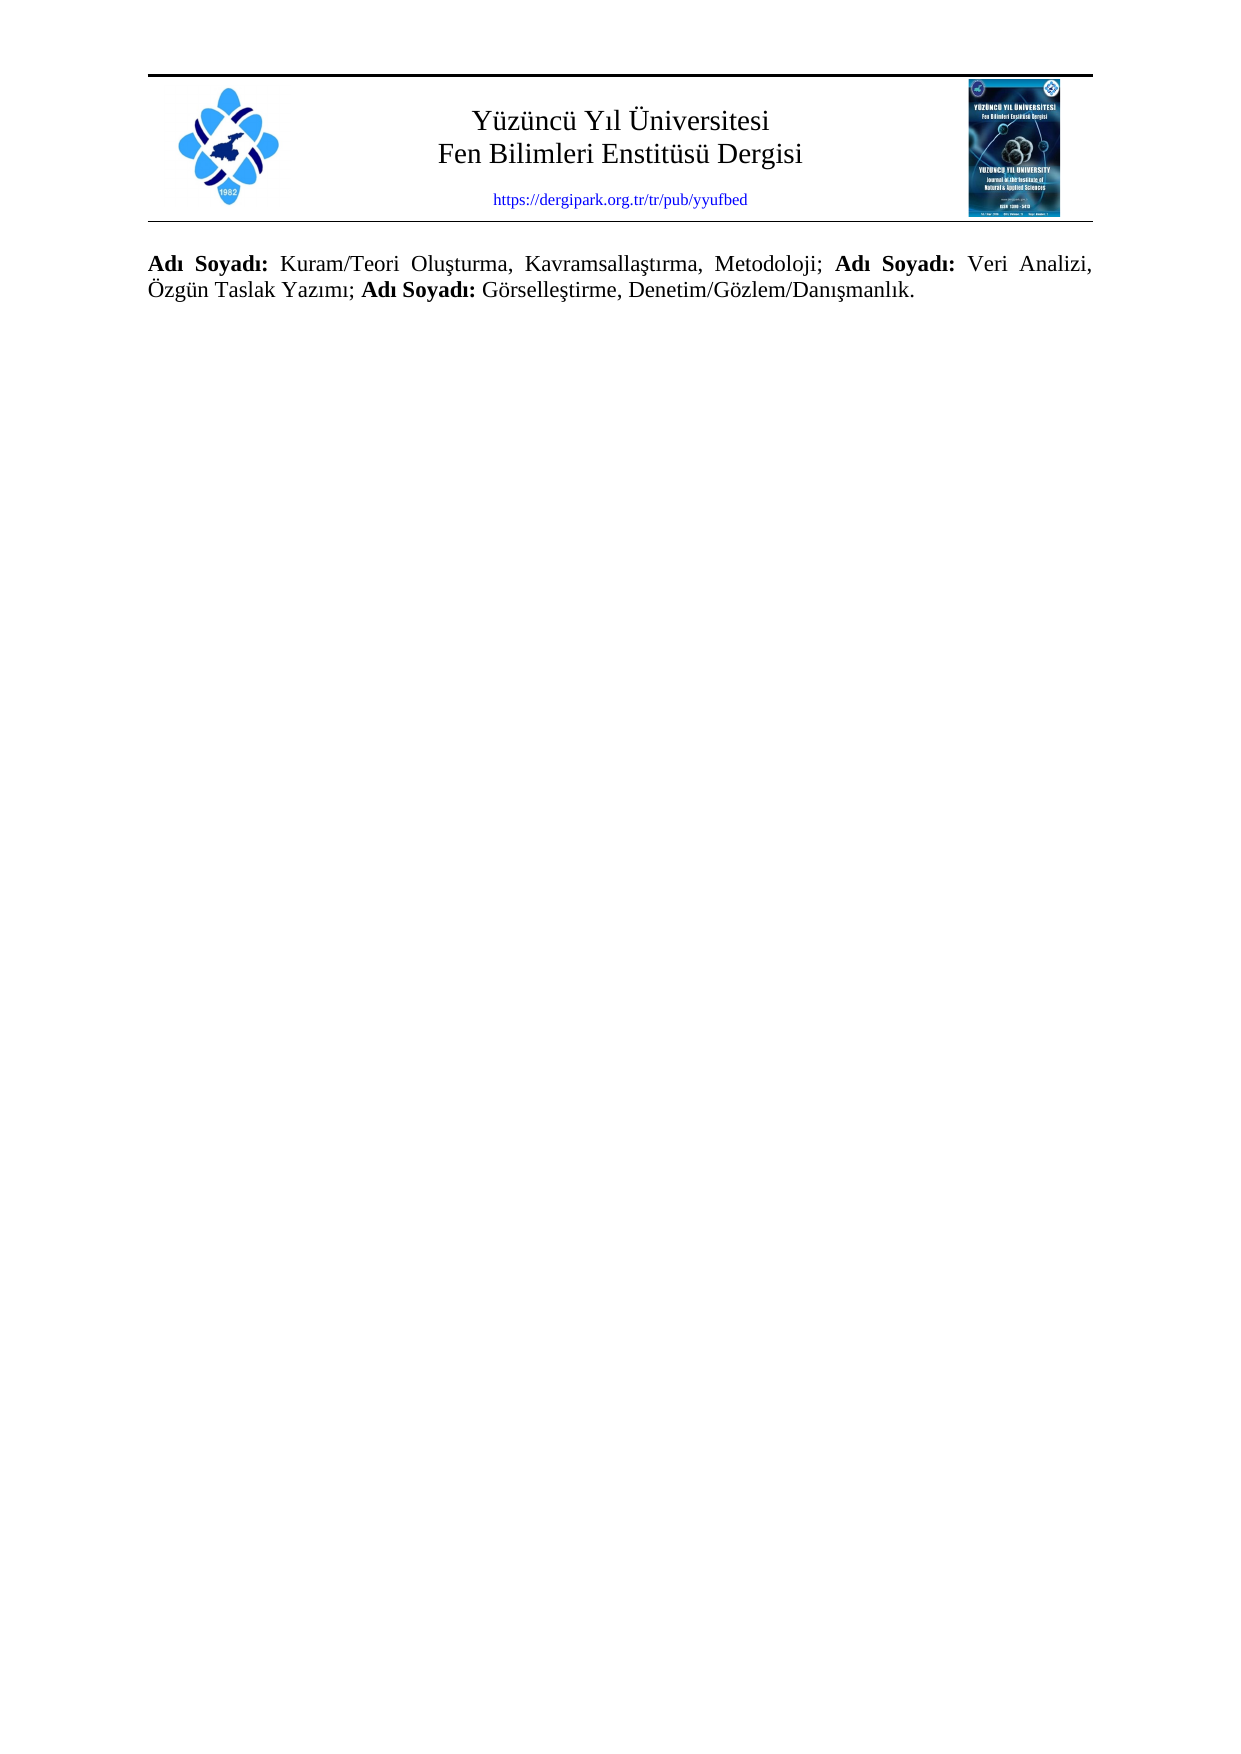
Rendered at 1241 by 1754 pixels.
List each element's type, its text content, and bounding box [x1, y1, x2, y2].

picture [164, 85, 291, 207]
picture [968, 79, 1061, 215]
text Adı Soyadı: Kuram/Teori Oluşturma, Kavramsallaştırma, Metodoloji; Adı Soyadı: Veri Analizi, Özgün Taslak Yazımı; Adı Soyadı: Görselleştirme, Denetim/Gözlem/Danışmanlık. [148, 250, 1092, 303]
